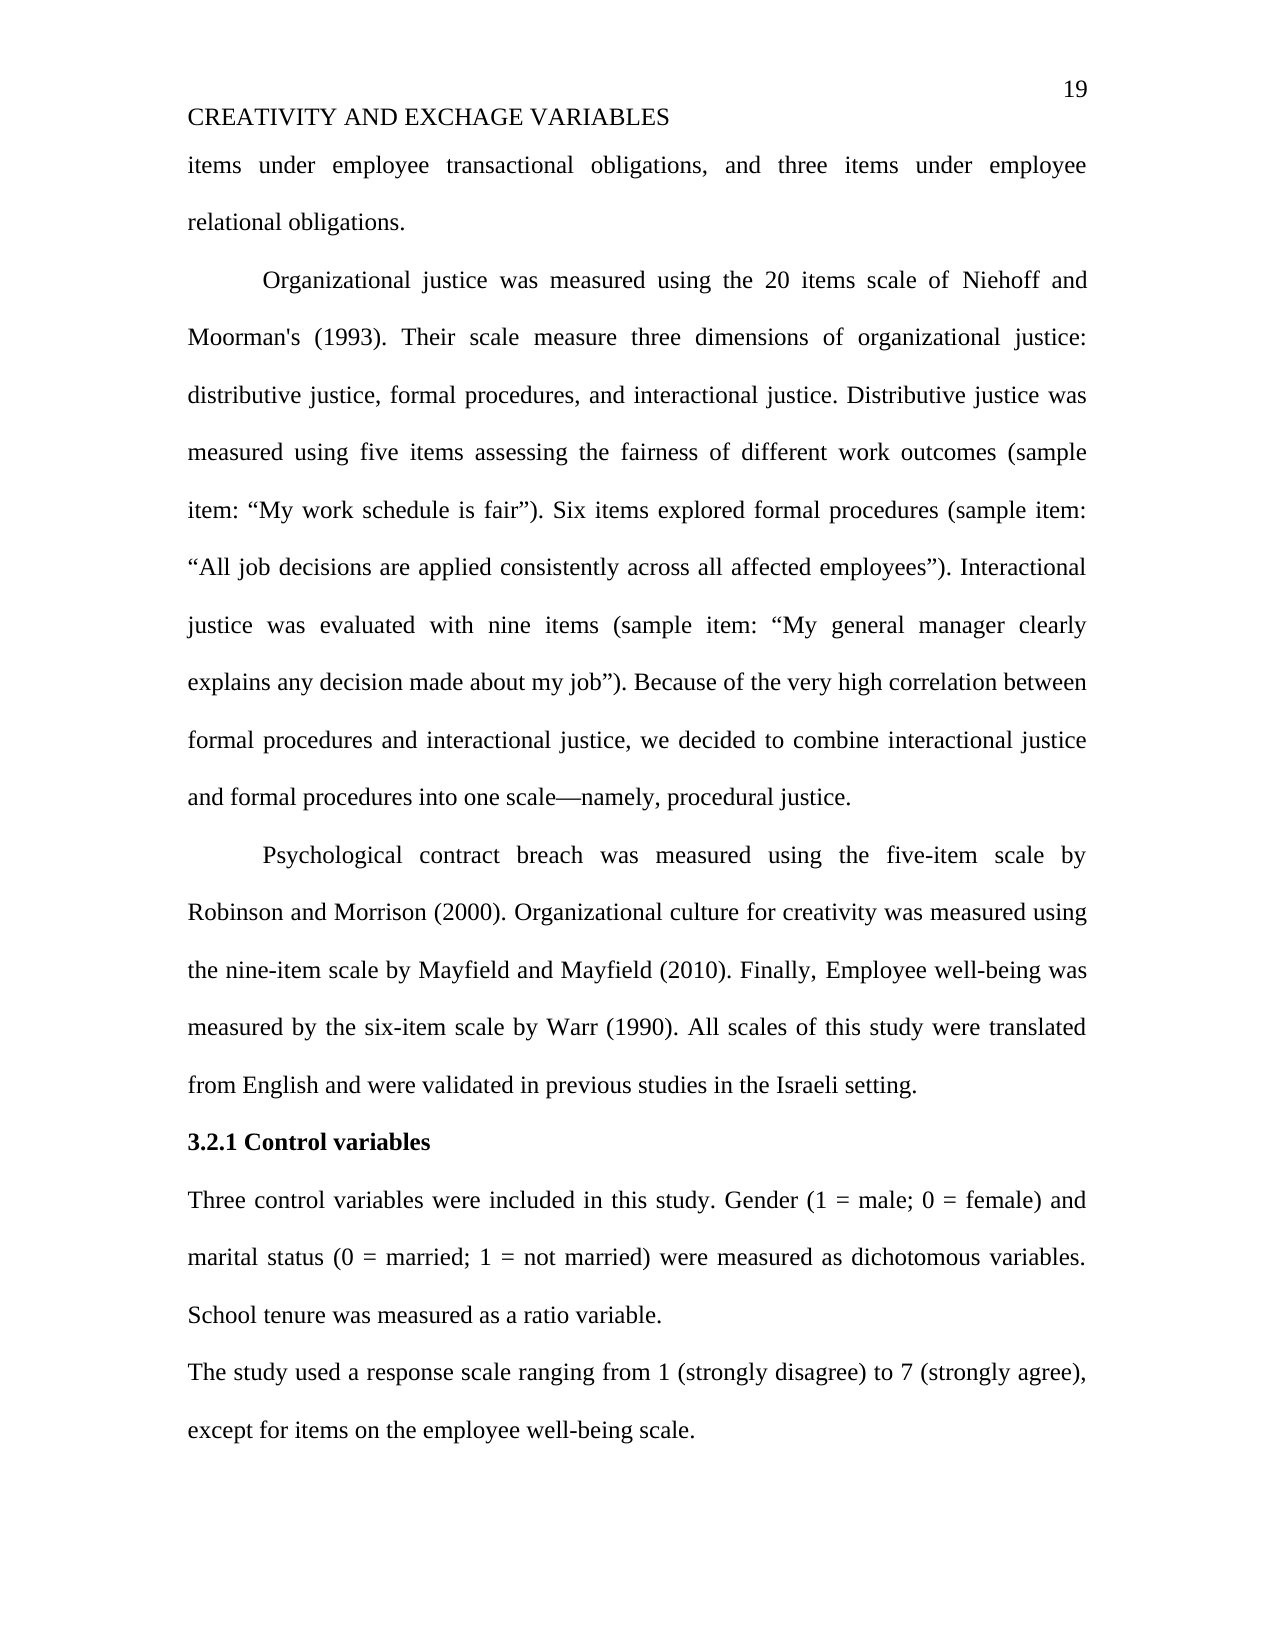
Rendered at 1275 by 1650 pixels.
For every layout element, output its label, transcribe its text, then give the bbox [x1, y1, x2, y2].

text Organizational justice was measured using the 20 items scale of Niehoff and Moorman's (1993). Their scale measure three dimensions of organizational justice: distributive justice, formal procedures, and interactional justice. Distributive justice was measured using five items assessing the fairness of different work outcomes (sample item: “My work schedule is fair”). Six items explored formal procedures (sample item: “All job decisions are applied consistently across all affected employees”). Interactional justice was evaluated with nine items (sample item: “My general manager clearly explains any decision made about my job”). Because of the very high correlation between formal procedures and interactional justice, we decided to combine interactional justice and formal procedures into one scale—namely, procedural justice. [187, 265, 1087, 811]
text The study used a response scale ranging from 1 (strongly disagree) to 7 (strongly agree), except for items on the employee well-being scale. [187, 1357, 1087, 1444]
text Three control variables were included in this study. Gender (1 = male; 0 = female) and marital status (0 = married; 1 = not married) were measured as dichotomous variables. School tenure was measured as a ratio variable. [187, 1185, 1087, 1329]
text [187, 150, 1087, 236]
text 3.2.1 Control variables [187, 1127, 1087, 1156]
text Psychological contract breach was measured using the five-item scale by Robinson and Morrison (2000). Organizational culture for creativity was measured using the nine-item scale by Mayfield and Mayfield (2010). Finally, Employee well-being was measured by the six-item scale by Warr (1990). All scales of this study were translated from English and were validated in previous studies in the Israeli setting. [187, 840, 1087, 1099]
